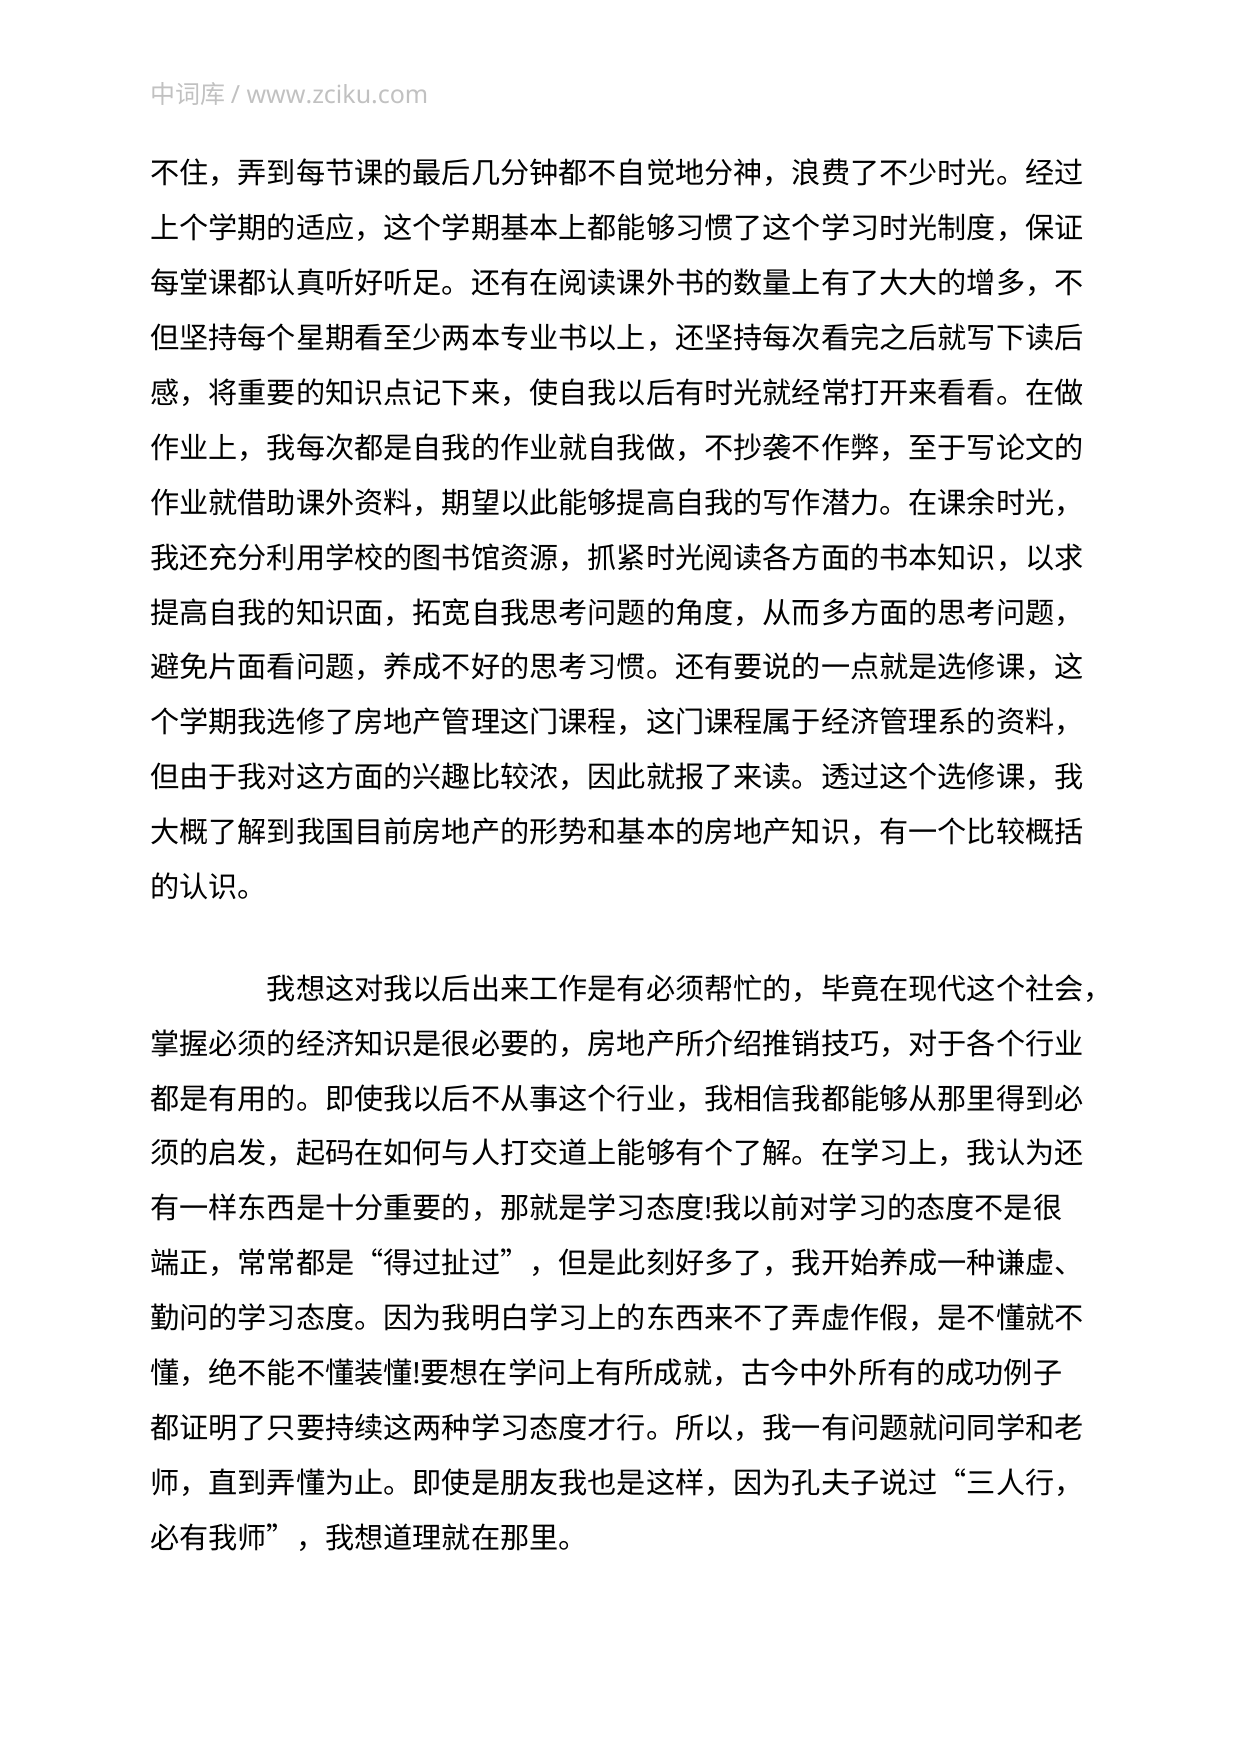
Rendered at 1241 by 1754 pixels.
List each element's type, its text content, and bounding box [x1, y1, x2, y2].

text 我想这对我以后出来工作是有必须帮忙的，毕竟在现代这个社会，掌握必须的经济知识是很必要的，房地产所介绍推销技巧，对于各个行业都是有用的。即使我以后不从事这个行业，我相信我都能够从那里得到必须的启发，起码在如何与人打交道上能够有个了解。在学习上，我认为还有一样东西是十分重要的，那就是学习态度!我以前对学习的态度不是很端正，常常都是“得过扯过”，但是此刻好多了，我开始养成一种谦虚、勤问的学习态度。因为我明白学习上的东西来不了弄虚作假，是不懂就不懂，绝不能不懂装懂!要想在学问上有所成就，古今中外所有的成功例子都证明了只要持续这两种学习态度才行。所以，我一有问题就问同学和老师，直到弄懂为止。即使是朋友我也是这样，因为孔夫子说过“三人行，必有我师”，我想道理就在那里。 [150, 965, 1090, 1557]
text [150, 150, 1090, 906]
